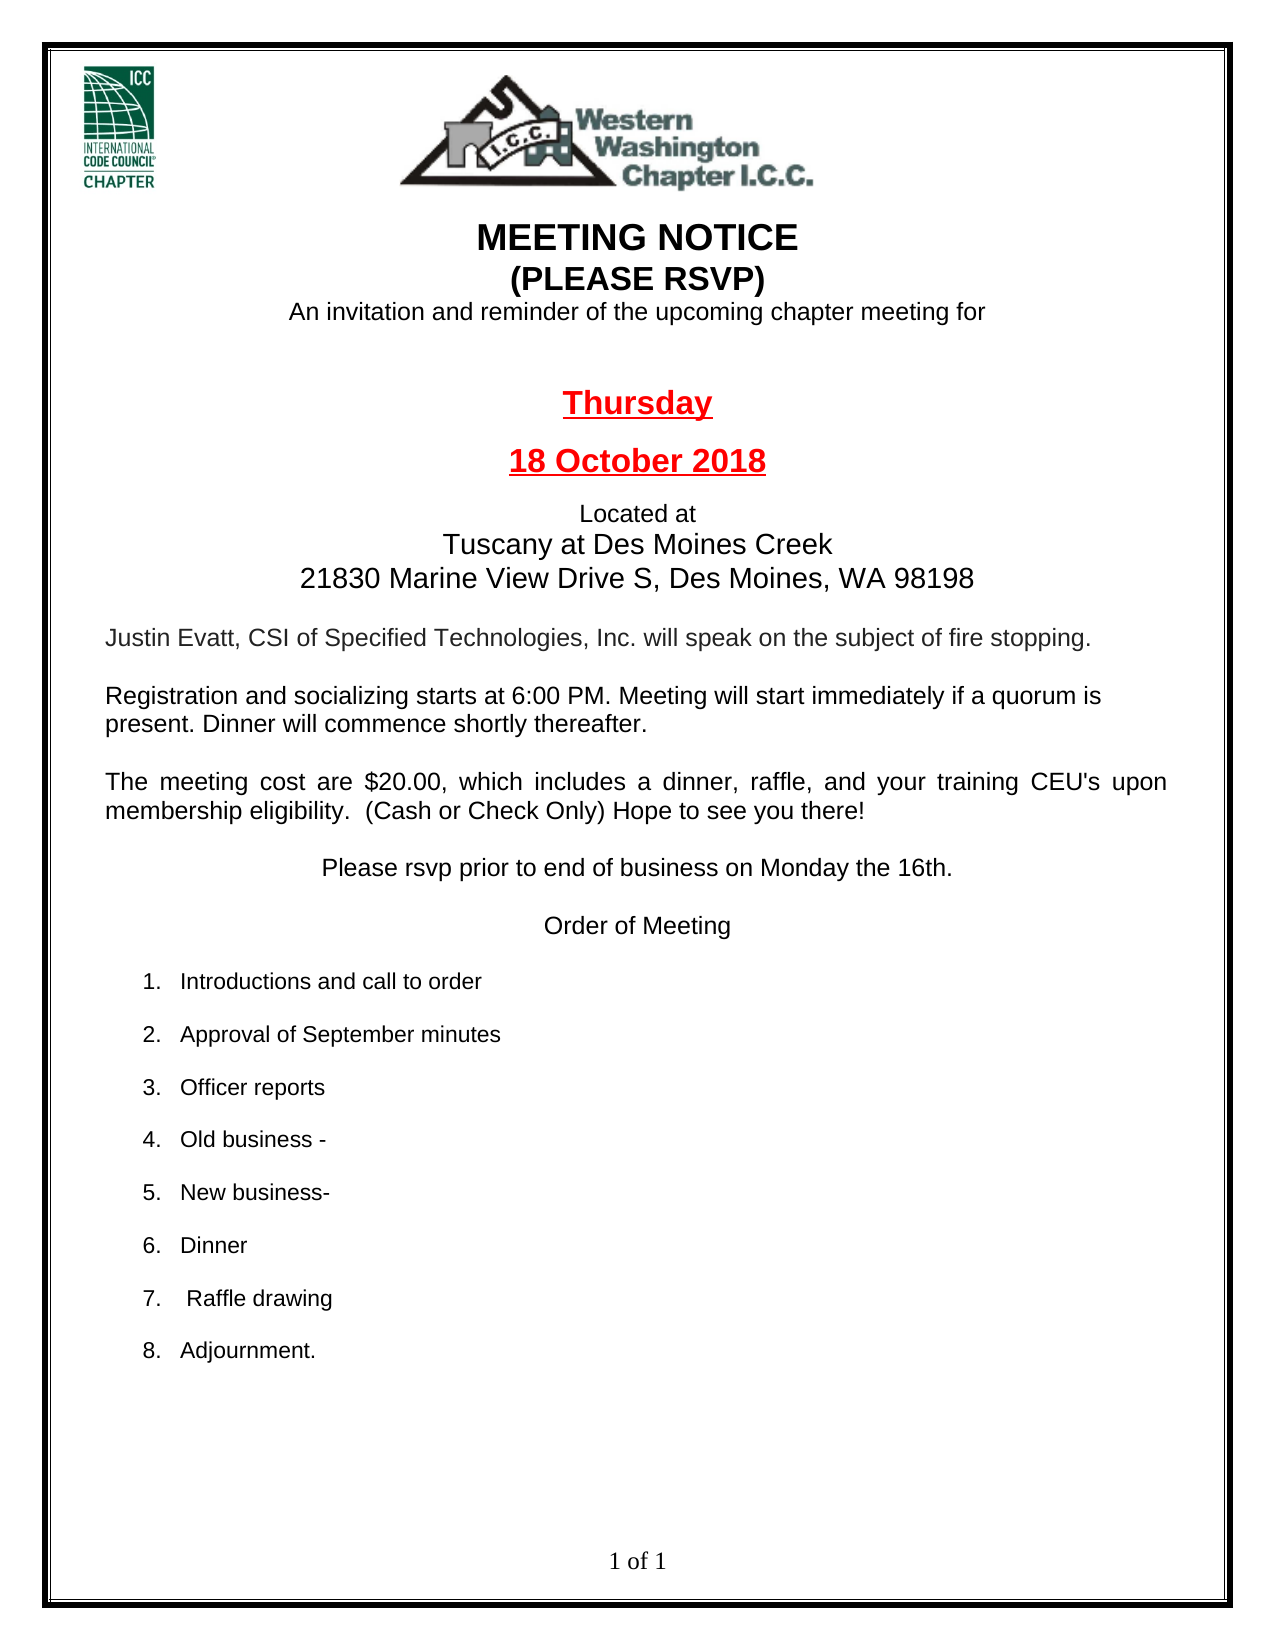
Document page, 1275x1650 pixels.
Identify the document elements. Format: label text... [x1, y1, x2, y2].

list Officer reports [142, 1074, 1170, 1100]
text Justin Evatt, CSI of Specified Technologies, Inc. will speak on the subject of fire stopping. [105, 623, 1170, 652]
list Introductions and call to order [142, 968, 1170, 994]
list New business- [142, 1179, 1170, 1205]
text MEETING Notice [105, 216, 1170, 259]
list Approval of September minutes [142, 1021, 1170, 1047]
text Registration and socializing starts at 6:00 PM. Meeting will start immediately if a quorum is present. Dinner will commence shortly thereafter. [105, 681, 1170, 738]
text Located at [105, 499, 1170, 527]
list Raffle drawing [142, 1284, 1170, 1311]
text Order of Meeting [105, 911, 1170, 939]
list Old business - [142, 1126, 1170, 1153]
text Tuscany at Des Moines Creek [105, 527, 1170, 561]
list Dinner [142, 1232, 1170, 1258]
text 21830 Marine View Drive S, Des Moines, WA 98198 [105, 561, 1170, 594]
text The meeting cost are $20.00, which includes a dinner, raffle, and your training CEU's upon membership eligibility. (Cash or Check Only) Hope to see you there! [105, 767, 1170, 824]
text (PLEASE RSVP) [105, 259, 1170, 297]
text 18 October 2018 [105, 441, 1170, 479]
text Please rsvp prior to end of business on Monday the 16th. [105, 853, 1170, 882]
list Adjournment. [142, 1337, 1170, 1363]
picture [58, 51, 180, 202]
picture [399, 75, 901, 216]
text Thursday [105, 383, 1170, 422]
text An invitation and reminder of the upcoming chapter meeting for [105, 297, 1170, 326]
